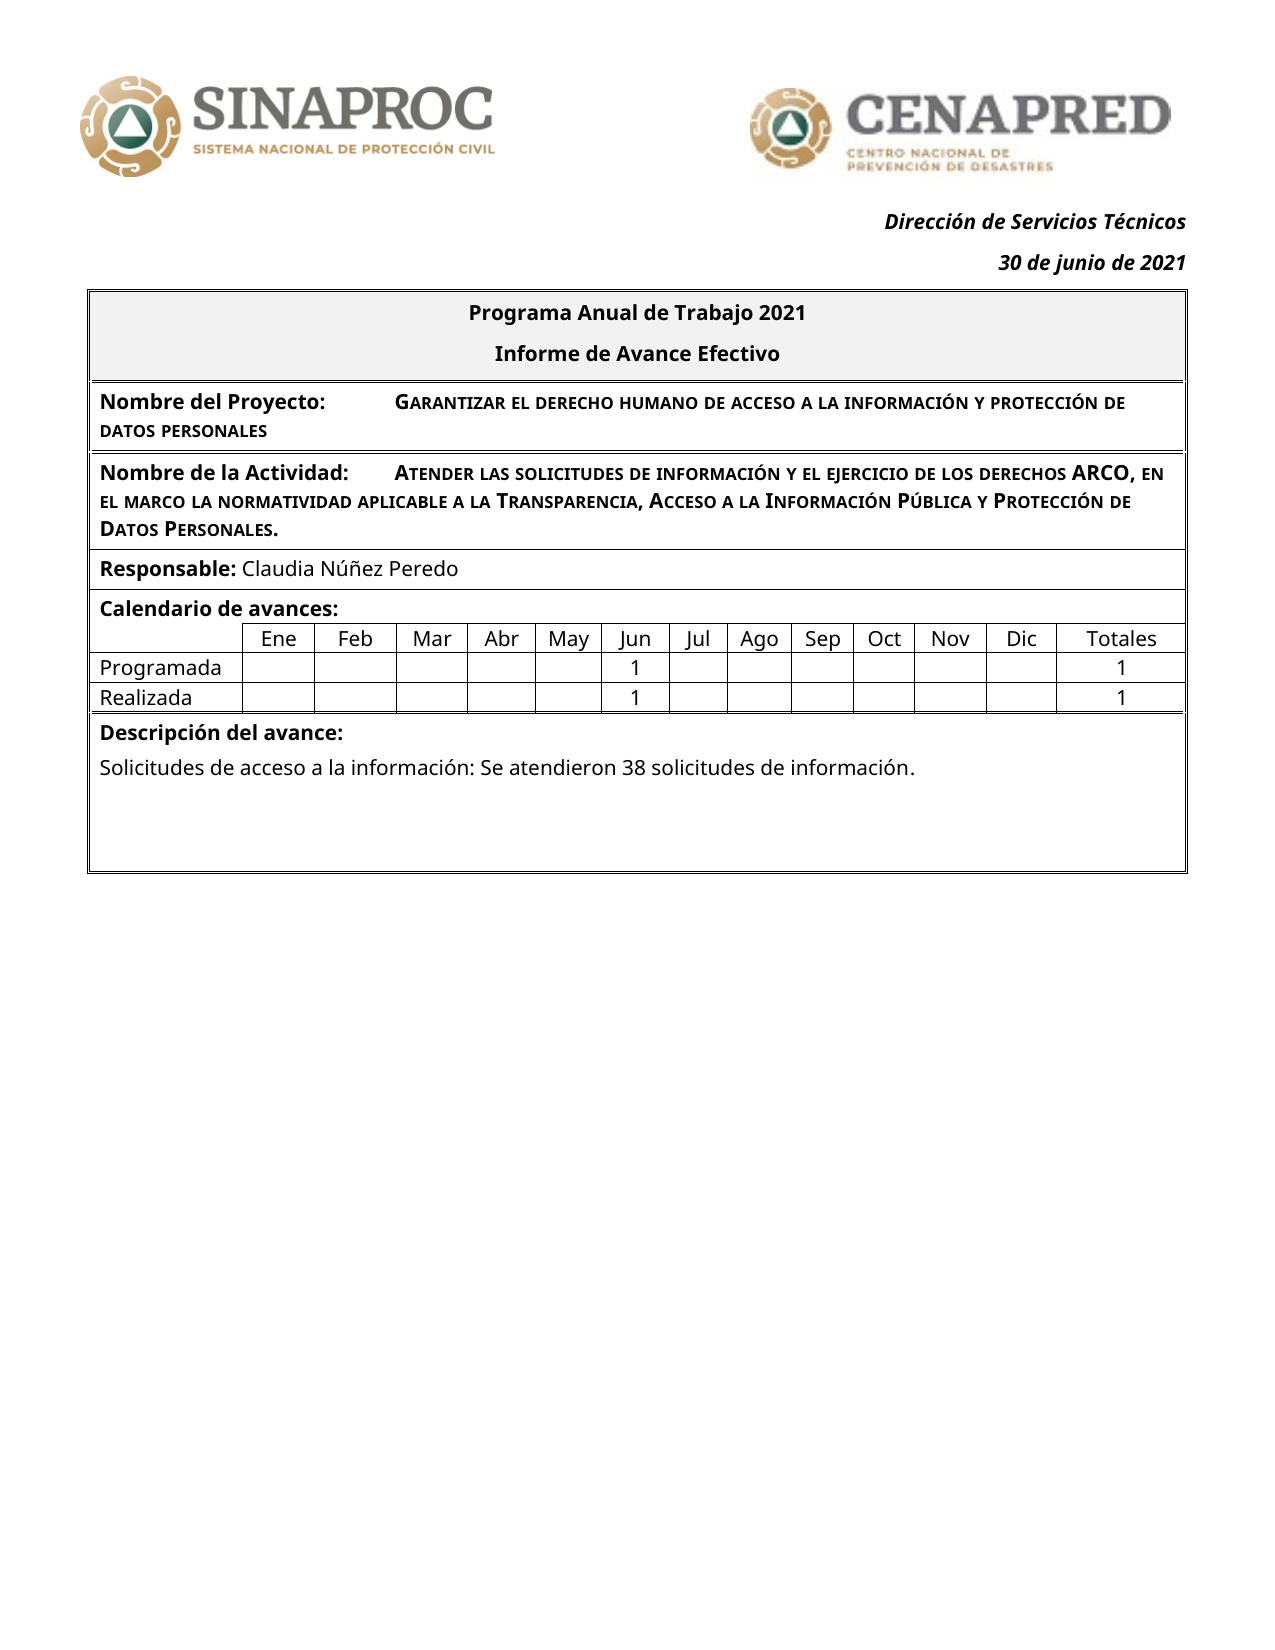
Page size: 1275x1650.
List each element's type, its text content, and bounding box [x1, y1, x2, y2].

table_cell [468, 683, 535, 711]
table_cell [728, 683, 791, 711]
table_cell [315, 683, 396, 711]
table_cell [397, 653, 467, 682]
table_cell Totales [1057, 624, 1185, 652]
table_cell [987, 683, 1056, 711]
table_cell [468, 653, 535, 682]
table_cell Responsable: Claudia Núñez Peredo [90, 550, 1185, 589]
table_cell [854, 653, 914, 682]
table_cell [915, 683, 986, 711]
table_cell [90, 623, 242, 652]
table_cell [397, 683, 467, 711]
table_cell Ago [728, 624, 791, 652]
table_cell Abr [468, 624, 535, 652]
table_cell Nombre de la Actividad: Atender las solicitudes de información y el ejercicio de los derechos ARCO, en el marco la normatividad aplicable a la Transparencia, Acceso a la Información Pública y Protección de Datos Personales. [88, 450, 1187, 549]
picture [80, 76, 495, 177]
table_cell Mar [397, 624, 467, 652]
table_cell Jun [602, 624, 669, 652]
table_cell [315, 653, 396, 682]
table_cell [854, 683, 914, 711]
table_cell [987, 653, 1056, 682]
table_cell Realizada [90, 683, 242, 711]
table_cell [728, 653, 791, 682]
table_cell [243, 653, 314, 682]
table_header Programa Anual de Trabajo 2021 Informe de Avance Efectivo [90, 292, 1185, 380]
text Dirección de Servicios Técnicos [89, 207, 1186, 235]
table_cell Descripción del avance: Solicitudes de acceso a la información: Se atendieron 38 solicitudes de información. [88, 711, 1187, 871]
text 30 de junio de 2021 [89, 248, 1186, 276]
table_cell [670, 683, 727, 711]
table_cell Nombre del Proyecto: Garantizar el derecho humano de acceso a la información y protección de datos personales [88, 380, 1187, 450]
table_cell Dic [987, 624, 1056, 652]
picture [750, 88, 1171, 188]
table_cell 1 [602, 653, 669, 682]
table_cell 1 [1057, 683, 1185, 711]
table_cell [792, 683, 853, 711]
table_cell May [536, 624, 601, 652]
table_cell Ene [243, 624, 314, 652]
table_cell [915, 653, 986, 682]
table_cell Oct [854, 624, 914, 652]
table_cell Nov [915, 624, 986, 652]
table_cell [243, 683, 314, 711]
table_cell Jul [670, 624, 727, 652]
table_cell [792, 653, 853, 682]
table_cell 1 [602, 683, 669, 711]
table_cell Sep [792, 624, 853, 652]
table_cell Feb [315, 624, 396, 652]
table_cell Calendario de avances: [90, 590, 1185, 623]
table_cell 1 [1057, 653, 1185, 682]
table_cell [670, 653, 727, 682]
table_cell Programada [90, 653, 242, 682]
table_cell [536, 683, 601, 711]
table_cell [536, 653, 601, 682]
